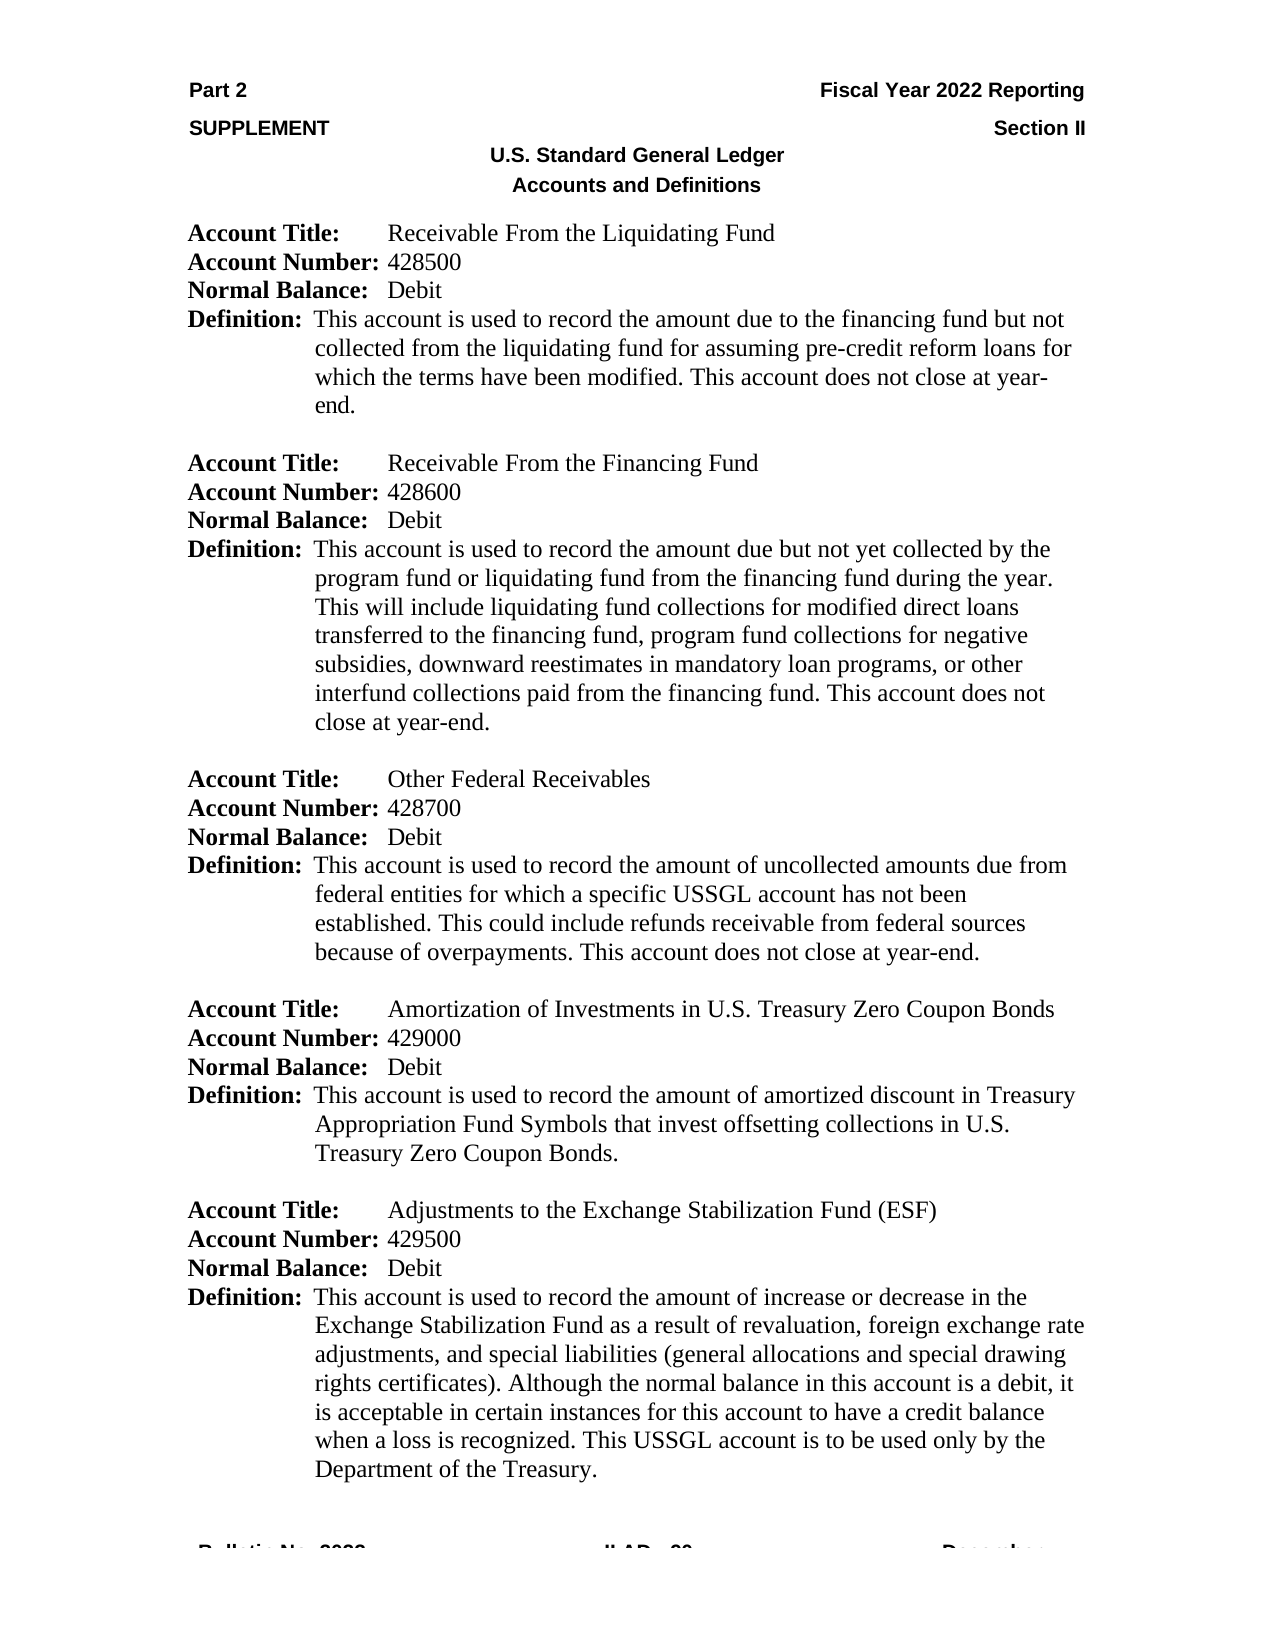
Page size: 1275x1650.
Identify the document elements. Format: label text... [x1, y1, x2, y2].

text Normal Balance: Debit [187, 1052, 1098, 1080]
text Normal Balance: Debit [187, 276, 1098, 304]
text Account Number: 429500 [187, 1224, 1098, 1253]
text Definition: This account is used to record the amount due but not yet collected by the program fund or liquidating fund from the financing fund during the year. This will include liquidating fund collections for modified direct loans transferred to the financing fund, program fund collections for negative subsidies, downward reestimates in mandatory loan programs, or other interfund collections paid from the financing fund. This account does not close at year-end. [187, 534, 1074, 735]
text Account Title: Receivable From the Liquidating Fund [187, 218, 1098, 247]
text Account Title: Adjustments to the Exchange Stabilization Fund (ESF) [187, 1195, 1098, 1224]
text Definition: This account is used to record the amount of increase or decrease in the Exchange Stabilization Fund as a result of revaluation, foreign exchange rate adjustments, and special liabilities (general allocations and special drawing rights certificates). Although the normal balance in this account is a debit, it is acceptable in certain instances for this account to have a credit balance when a loss is recognized. This USSGL account is to be used only by the Department of the Treasury. [187, 1282, 1087, 1483]
text Account Title: Amortization of Investments in U.S. Treasury Zero Coupon Bonds [187, 994, 1098, 1023]
text Normal Balance: Debit [187, 1253, 1098, 1282]
text Account Number: 428700 [187, 793, 1098, 822]
text Account Number: 428600 [187, 477, 1098, 505]
text Normal Balance: Debit [187, 505, 1098, 534]
text Normal Balance: Debit [187, 822, 1098, 850]
text Definition: This account is used to record the amount of amortized discount in Treasury Appropriation Fund Symbols that invest offsetting collections in U.S. Treasury Zero Coupon Bonds. [187, 1080, 1087, 1167]
text Account Title: Other Federal Receivables [187, 764, 1098, 793]
text Account Number: 428500 [187, 247, 1098, 276]
text Definition: This account is used to record the amount of uncollected amounts due from federal entities for which a specific USSGL account has not been established. This could include refunds receivable from federal sources because of overpayments. This account does not close at year-end. [187, 850, 1074, 965]
text Account Title: Receivable From the Financing Fund [187, 448, 1098, 477]
text Account Number: 429000 [187, 1023, 1098, 1052]
text Definition: This account is used to record the amount due to the financing fund but not collected from the liquidating fund for assuming pre-credit reform loans for which the terms have been modified. This account does not close at year- end. [187, 304, 1074, 419]
